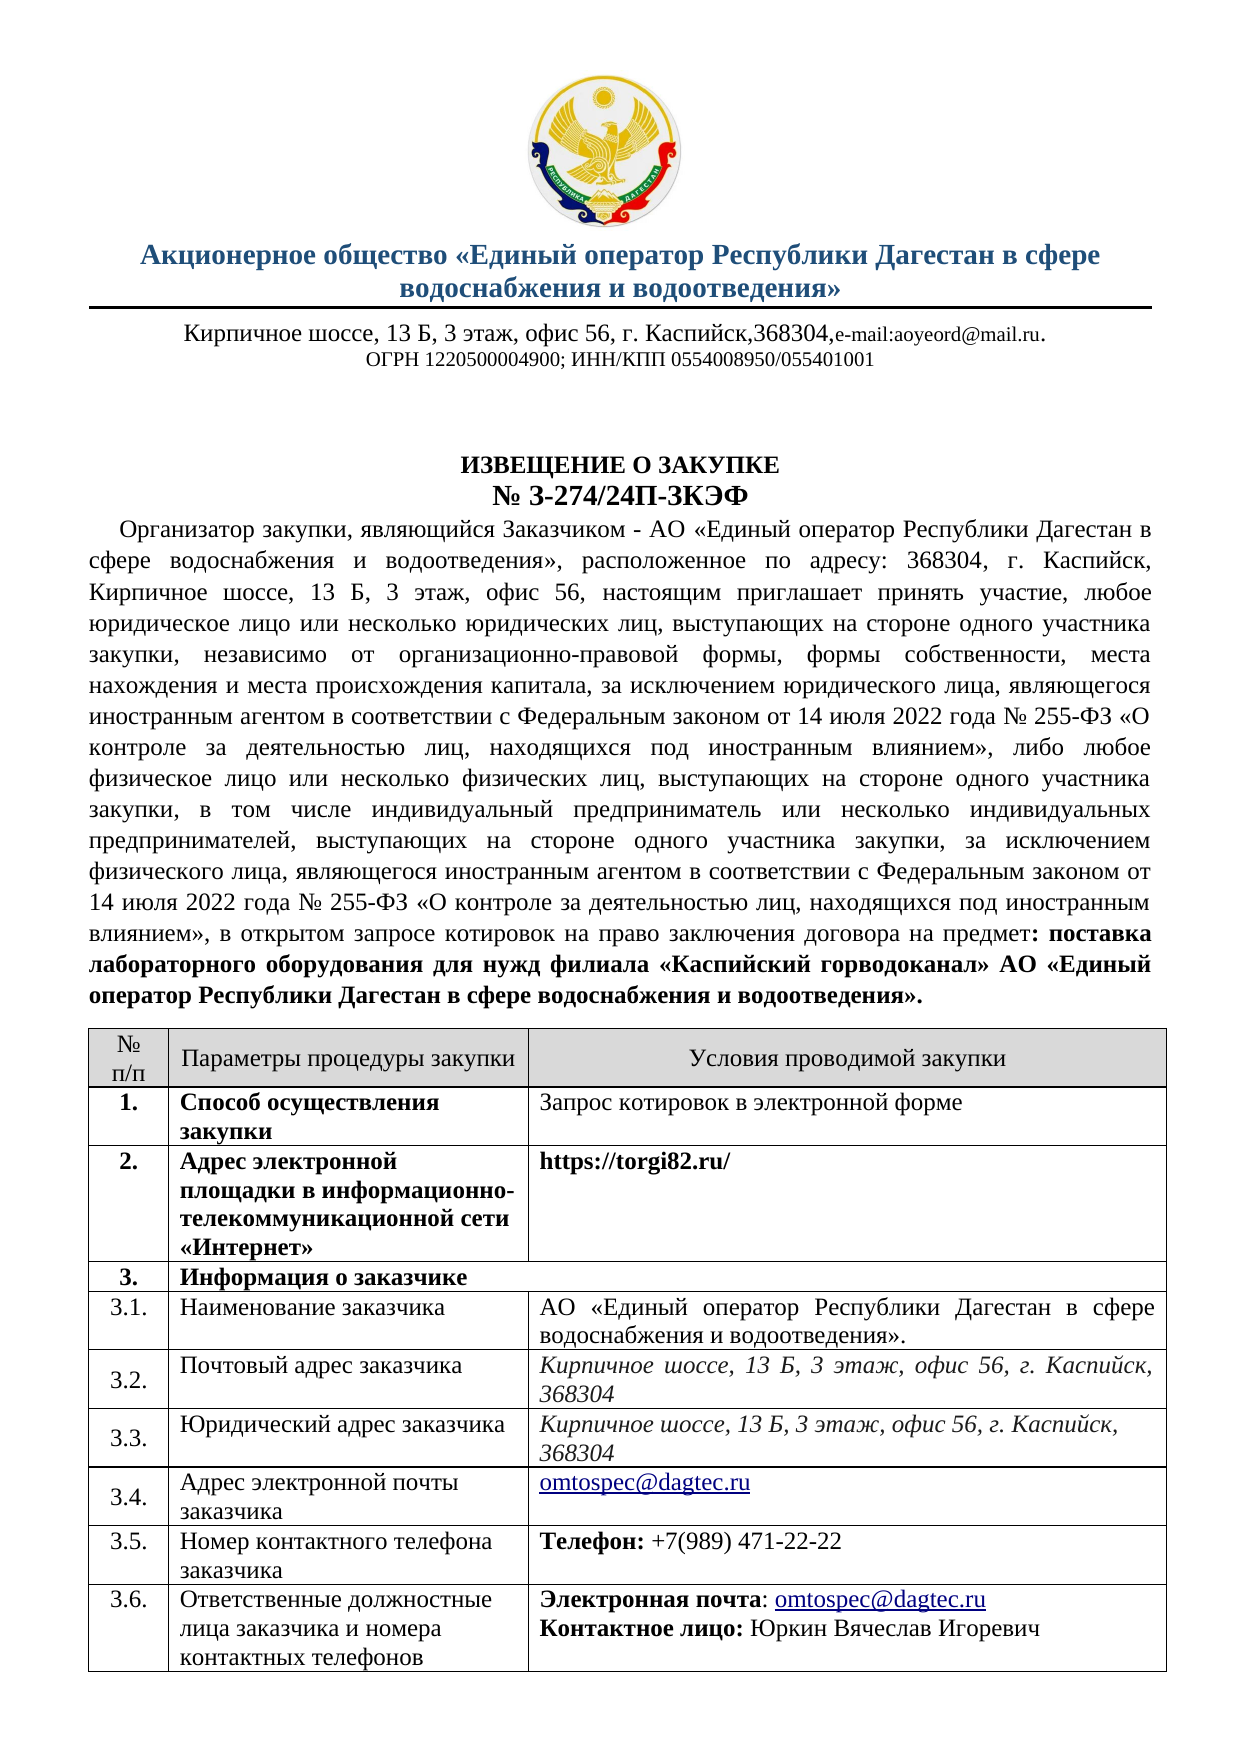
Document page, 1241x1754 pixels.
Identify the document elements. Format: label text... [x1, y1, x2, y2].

table_cell 3. [89, 1262, 168, 1291]
table_header Параметры процедуры закупки [169, 1029, 528, 1086]
table_cell 3.6. [89, 1585, 168, 1671]
table_cell 3.5. [89, 1526, 168, 1583]
table_cell Кирпичное шоссе, 13 Б, 3 этаж, офис 56, г. Каспийск, 368304 [614, 1409, 1166, 1466]
table_cell 3.4. [89, 1468, 168, 1525]
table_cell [529, 1585, 1166, 1671]
table_cell Наименование заказчика [169, 1292, 528, 1349]
table_header Условия проводимой закупки [529, 1029, 1166, 1086]
table_cell 3.3. [89, 1409, 168, 1466]
table_cell Запрос котировок в электронной форме [529, 1088, 1166, 1145]
text Организатор закупки, являющийся Заказчиком - АО «Единый оператор Республики Дагестан в сфере водоснабжения и водоотведения», расположенное по адресу: 368304, г. Каспийск, Кирпичное шоссе, 13 Б, 3 этаж, офис 56, настоящим приглашает принять участие, любое юридическое лицо или несколько юридических лиц, выступающих на стороне одного участника закупки, независимо от организационно-правовой формы, формы собственности, места нахождения и места происхождения капитала, за исключением юридического лица, являющегося иностранным агентом в соответствии с Федеральным законом от 14 июля 2022 года № 255-ФЗ «О контроле за деятельностью лиц, находящихся под иностранным влиянием», либо любое физическое лицо или несколько физических лиц, выступающих на стороне одного участника закупки, в том числе индивидуальный предприниматель или несколько индивидуальных предпринимателей, выступающих на стороне одного участника закупки, за исключением физического лица, являющегося иностранным агентом в соответствии с Федеральным законом от 14 июля 2022 года № 255-ФЗ «О контроле за деятельностью лиц, находящихся под иностранным влиянием», в открытом запросе котировок на право заключения договора на предмет: поставка лабораторного оборудования для нужд филиала «Каспийский горводоканал» АО «Единый оператор Республики Дагестан в сфере водоснабжения и водоотведения». [89, 514, 1152, 1009]
table_cell Способ осуществления закупки [169, 1088, 528, 1145]
table_cell 3.2. [89, 1350, 168, 1408]
table_cell Юридический адрес заказчика [169, 1409, 528, 1466]
table_cell АО «Единый оператор Республики Дагестан в сфере водоснабжения и водоотведения». [529, 1292, 1166, 1349]
table_cell 3.1. [89, 1292, 168, 1349]
table_cell omtospec@dagtec.ru [529, 1468, 1166, 1525]
table_cell Информация о заказчике [169, 1262, 1166, 1291]
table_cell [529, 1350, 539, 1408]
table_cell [169, 1585, 528, 1671]
table_cell Кирпичное шоссе, 13 Б, 3 этаж, офис 56, г. Каспийск, 368304 [614, 1350, 1166, 1408]
text ОГРН 1220500004900; ИНН/КПП 0554008950/055401001 [89, 347, 1152, 371]
text № З-274/24П-ЗКЭФ [89, 478, 1152, 512]
picture [523, 70, 685, 231]
table_header № п/п [89, 1029, 168, 1086]
table_cell Почтовый адрес заказчика [169, 1350, 528, 1408]
table_cell 1. [89, 1088, 168, 1145]
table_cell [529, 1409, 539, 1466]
table_cell Адрес электронной почты заказчика [169, 1468, 528, 1525]
text Акционерное общество «Единый оператор Республики Дагестан в сфере водоснабжения и водоотведения» [89, 237, 1152, 306]
text ИЗВЕЩЕНИЕ о зАКУПКЕ [89, 450, 1152, 478]
table_cell Телефон: +7(989) 471-22-22 [529, 1526, 1166, 1583]
text Кирпичное шоссе, 13 Б, 3 этаж, офис 56, г. Каспийск,368304,e-mail:aoyeord@mail.ru. [77, 309, 1152, 347]
table_cell 2. [89, 1146, 168, 1261]
table_cell https://torgi82.ru/ [529, 1146, 1166, 1261]
table_cell Адрес электронной площадки в информационно-телекоммуникационной сети «Интернет» [169, 1146, 528, 1261]
table_cell Номер контактного телефона заказчика [169, 1526, 528, 1583]
